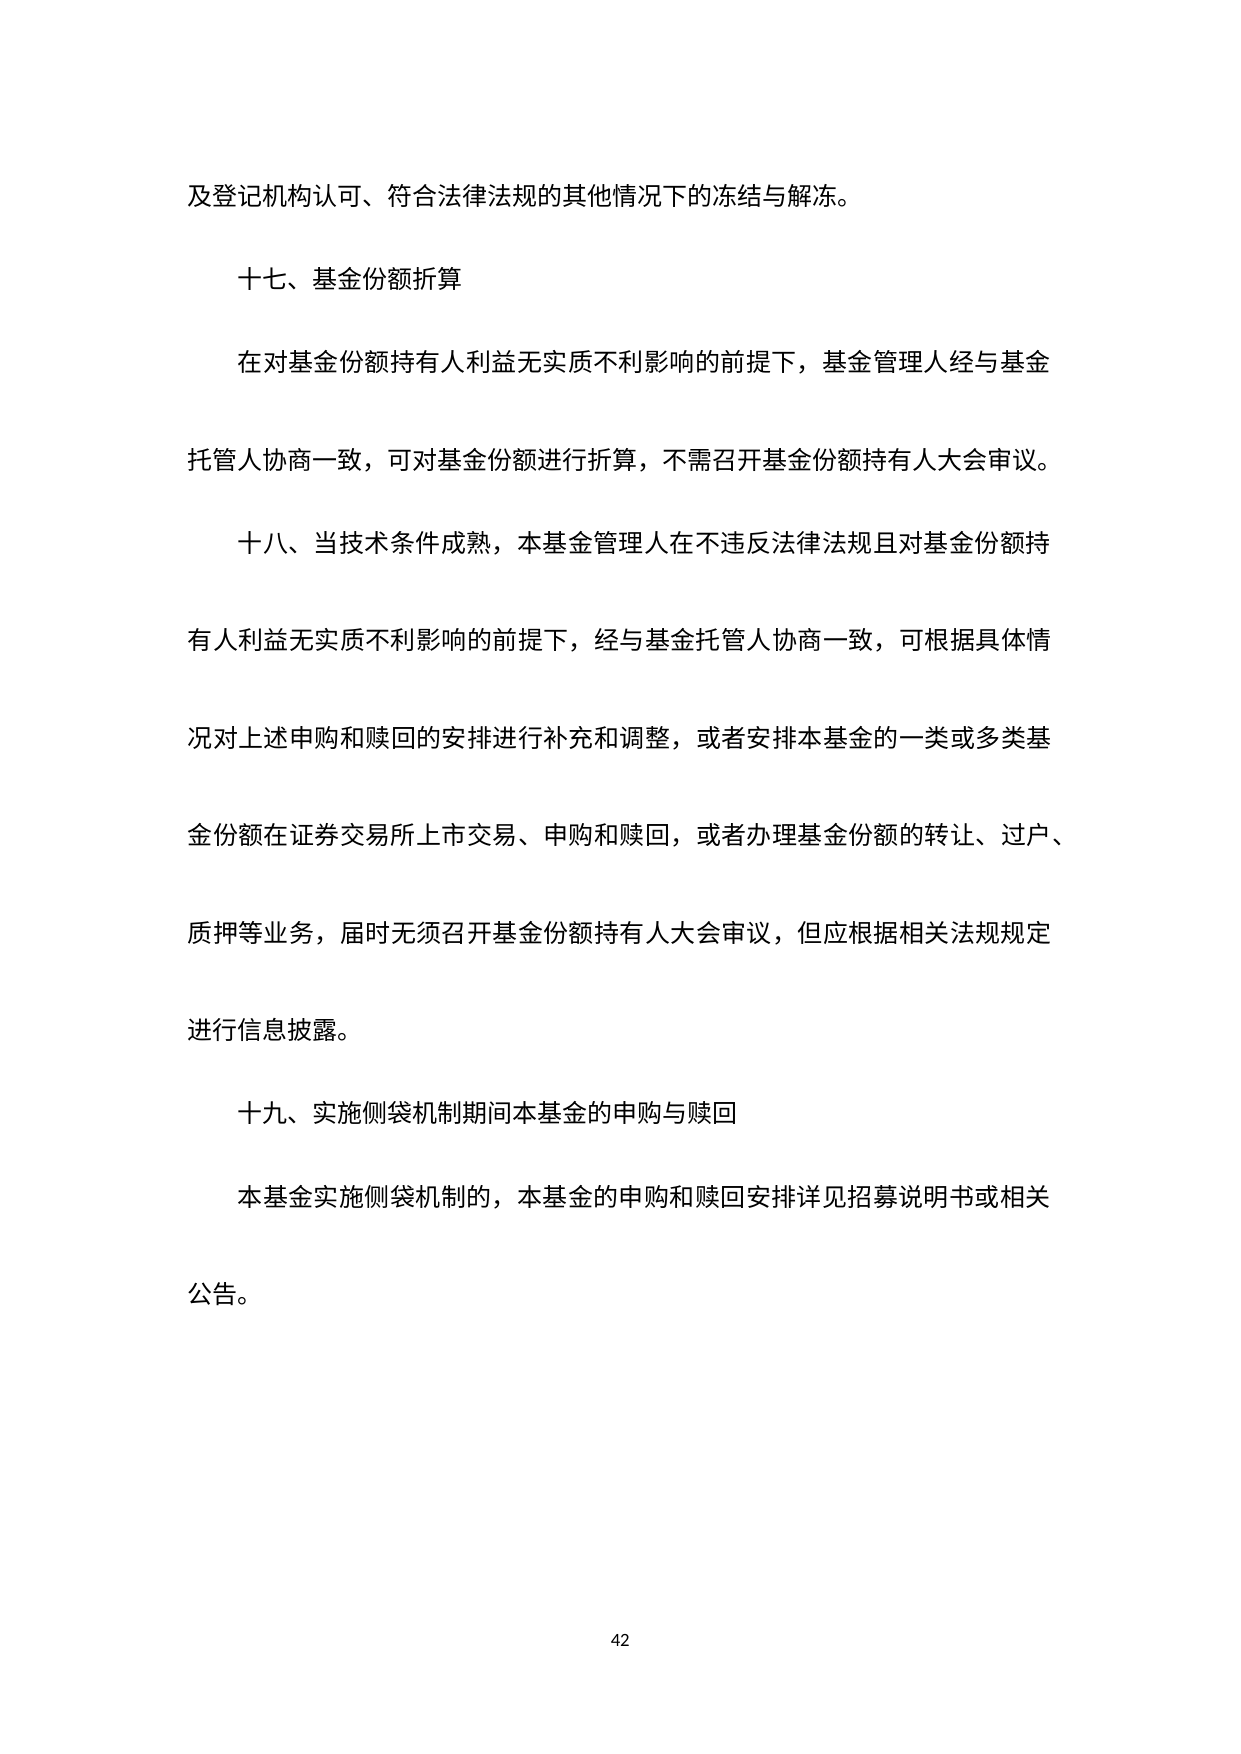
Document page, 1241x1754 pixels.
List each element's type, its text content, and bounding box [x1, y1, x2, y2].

text 在对基金份额持有人利益无实质不利影响的前提下，基金管理人经与基金托管人协商一致，可对基金份额进行折算，不需召开基金份额持有人大会审议。 [187, 328, 1053, 491]
text 十九、实施侧袋机制期间本基金的申购与赎回 [187, 1079, 1053, 1144]
text 十七、基金份额折算 [187, 245, 1053, 310]
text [187, 162, 1053, 227]
text 本基金实施侧袋机制的，本基金的申购和赎回安排详见招募说明书或相关公告。 [187, 1163, 1053, 1325]
text 十八、当技术条件成熟，本基金管理人在不违反法律法规且对基金份额持有人利益无实质不利影响的前提下，经与基金托管人协商一致，可根据具体情况对上述申购和赎回的安排进行补充和调整，或者安排本基金的一类或多类基金份额在证券交易所上市交易、申购和赎回，或者办理基金份额的转让、过户、质押等业务，届时无须召开基金份额持有人大会审议，但应根据相关法规规定进行信息披露。 [187, 509, 1053, 1061]
